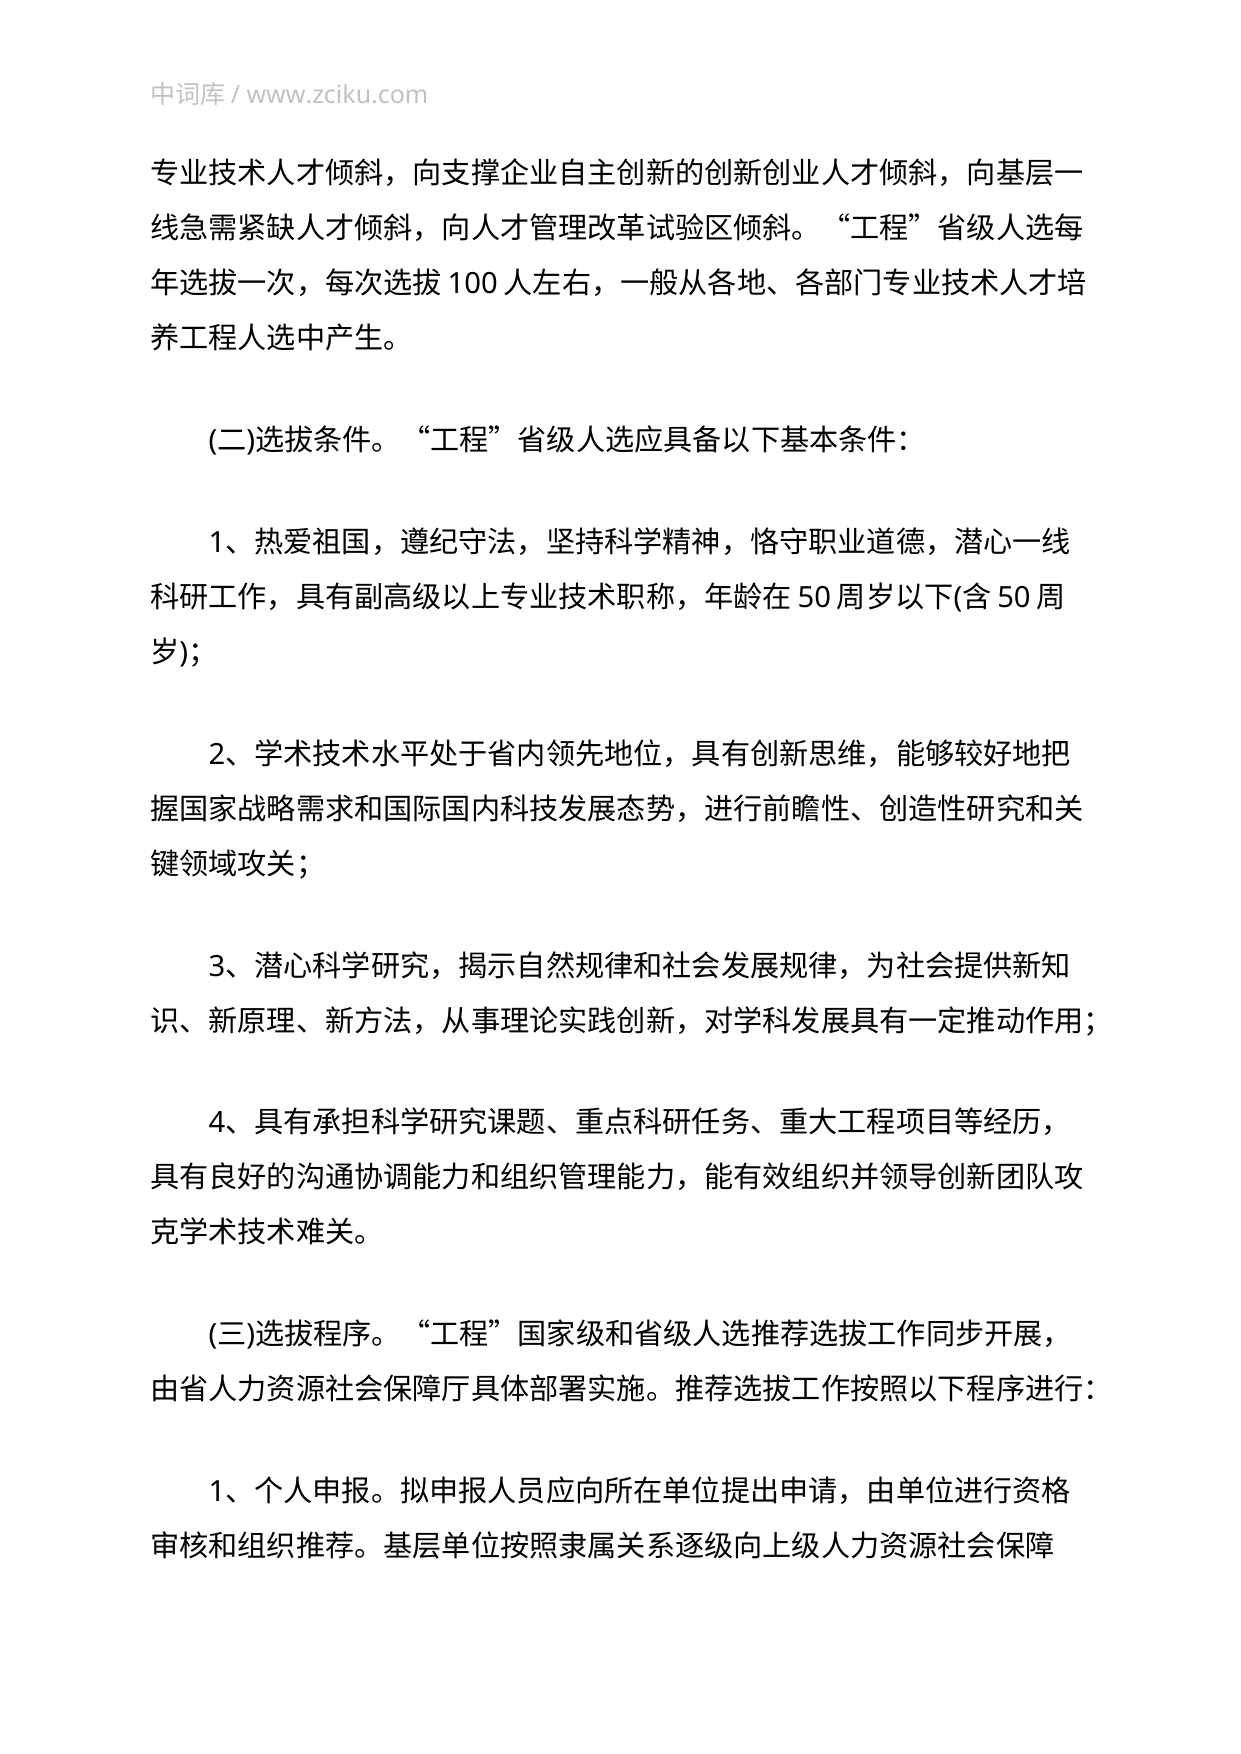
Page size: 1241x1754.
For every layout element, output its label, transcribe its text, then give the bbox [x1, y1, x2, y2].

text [150, 1467, 1090, 1565]
text 1、热爱祖国，遵纪守法，坚持科学精神，恪守职业道德，潜心一线科研工作，具有副高级以上专业技术职称，年龄在50周岁以下(含50周岁)； [150, 518, 1090, 671]
text (三)选拔程序。“工程”国家级和省级人选推荐选拔工作同步开展，由省人力资源社会保障厅具体部署实施。推荐选拔工作按照以下程序进行： [150, 1311, 1090, 1408]
text 3、潜心科学研究，揭示自然规律和社会发展规律，为社会提供新知识、新原理、新方法，从事理论实践创新，对学科发展具有一定推动作用； [150, 942, 1090, 1039]
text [150, 150, 1090, 357]
text (二)选拔条件。“工程”省级人选应具备以下基本条件： [150, 417, 1090, 459]
text 4、具有承担科学研究课题、重点科研任务、重大工程项目等经历，具有良好的沟通协调能力和组织管理能力，能有效组织并领导创新团队攻克学术技术难关。 [150, 1099, 1090, 1251]
text 2、学术技术水平处于省内领先地位，具有创新思维，能够较好地把握国家战略需求和国际国内科技发展态势，进行前瞻性、创造性研究和关键领域攻关； [150, 731, 1090, 883]
